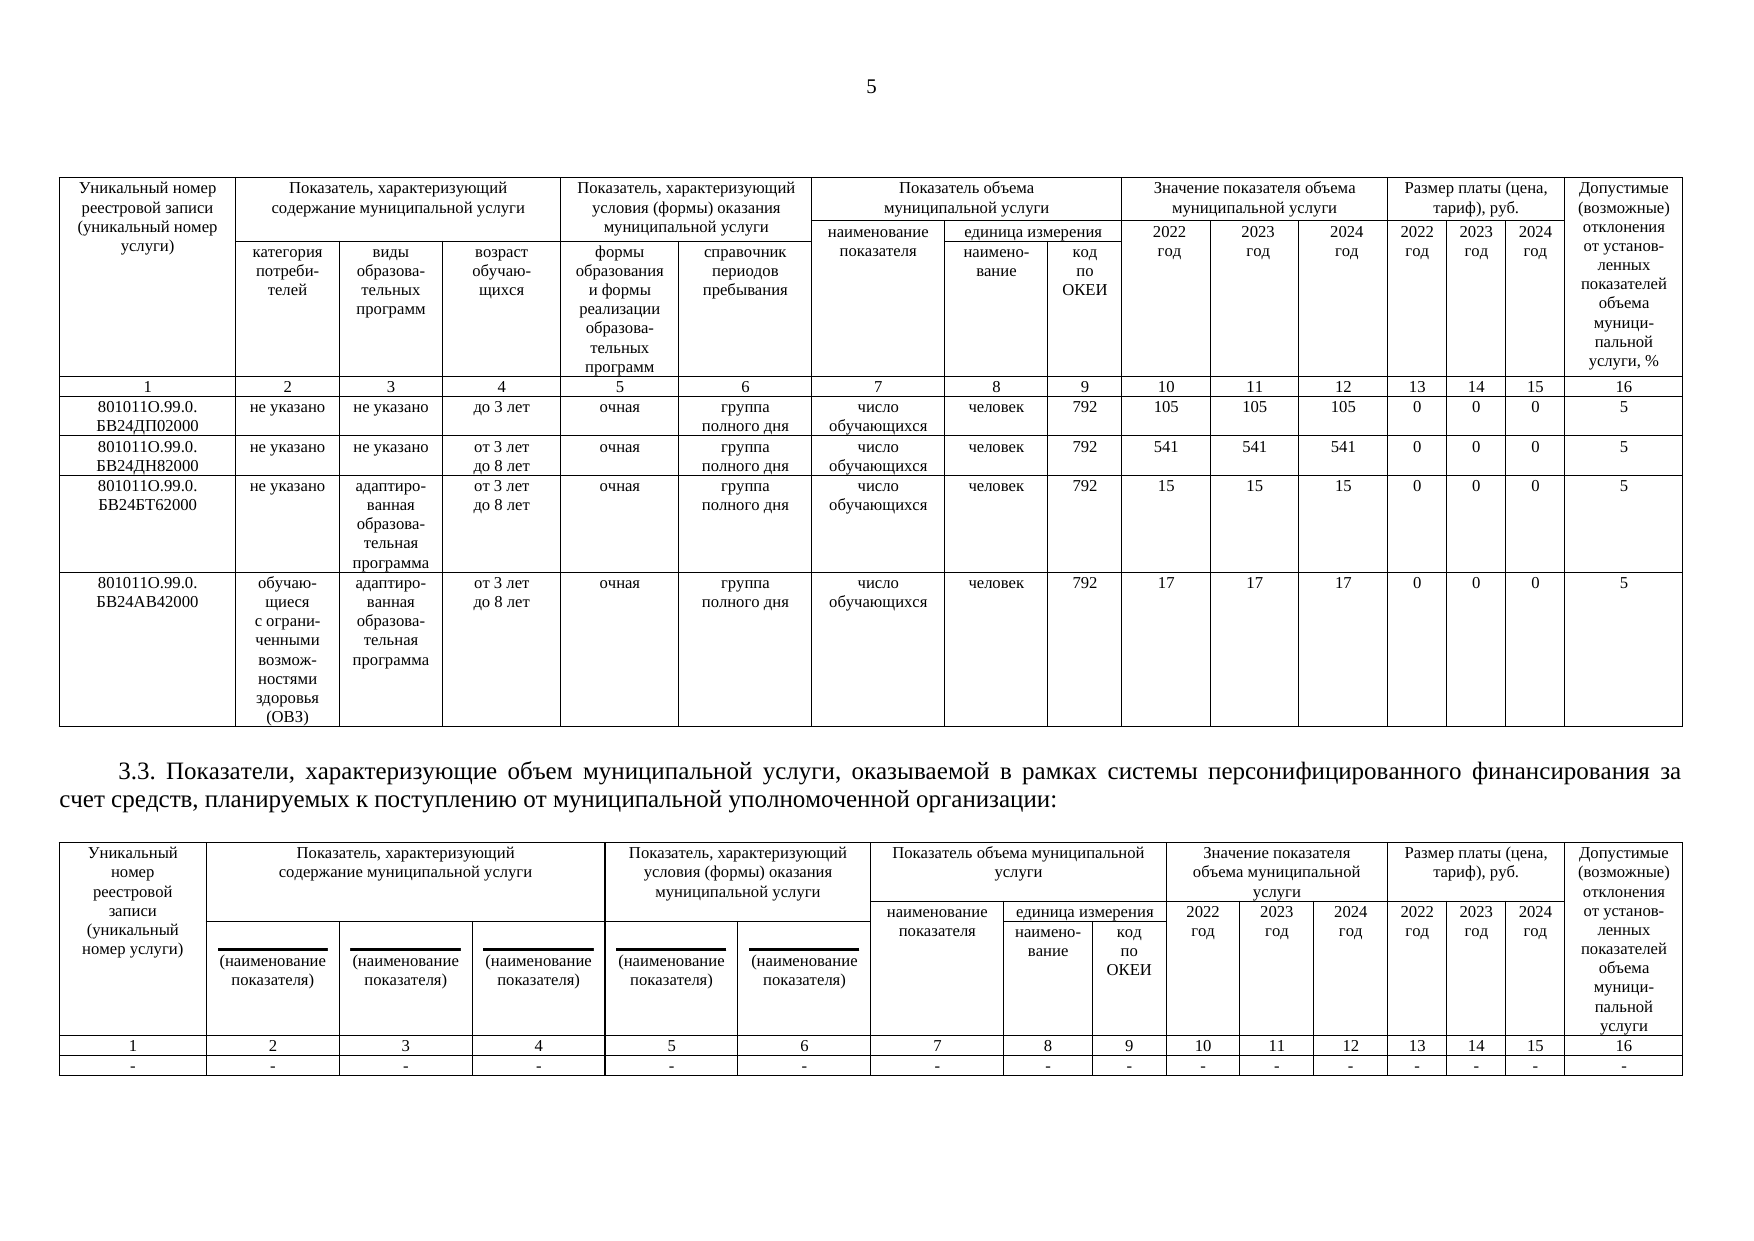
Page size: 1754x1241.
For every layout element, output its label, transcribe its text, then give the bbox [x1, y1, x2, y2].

table_cell наимено-вание [945, 242, 1047, 376]
table_cell 0 [1447, 573, 1505, 726]
table_cell 4 [473, 1036, 604, 1055]
table_cell от 3 лет до 8 лет [443, 436, 560, 475]
table_cell - [1314, 1056, 1387, 1075]
table_cell наименование показателя [871, 902, 1003, 1035]
table_header Допустимые (возможные) отклонения от установ-ленных показателей объема муници-пальной услуги, % [1565, 178, 1682, 376]
table_cell возраст обучаю-щихся [443, 242, 560, 376]
table_cell 15 [1506, 1036, 1564, 1055]
table_cell 0 [1388, 573, 1446, 726]
table_cell 2023 год [1447, 221, 1505, 376]
table_cell - [60, 1056, 206, 1075]
table_cell - [1565, 1056, 1682, 1075]
table_cell - [207, 1056, 339, 1075]
table_cell 10 [1122, 377, 1210, 396]
table_cell 105 [1211, 397, 1298, 435]
table_header Показатель, характеризующий условия (формы) оказания муниципальной услуги [606, 843, 870, 921]
table_cell 12 [1314, 1036, 1387, 1055]
table_cell 13 [1388, 1036, 1446, 1055]
table_cell код по ОКЕИ [1048, 242, 1121, 376]
table_cell 5 [1565, 436, 1682, 475]
table_cell 5 [1565, 573, 1682, 726]
table_cell 0 [1506, 436, 1564, 475]
table_cell от 3 лет до 8 лет [443, 573, 560, 726]
table_cell 10 [1167, 1036, 1239, 1055]
table_cell 0 [1506, 573, 1564, 726]
table_cell 105 [1299, 397, 1387, 435]
table_cell 792 [1048, 573, 1121, 726]
table_cell - [1388, 1056, 1446, 1075]
table_cell человек [945, 476, 1047, 572]
table_cell (наименование показателя) [340, 922, 472, 1035]
table_cell 4 [443, 377, 560, 396]
table_cell 7 [812, 377, 944, 396]
table_cell очная [561, 476, 678, 572]
table_cell 12 [1299, 377, 1387, 396]
table_cell 5 [1565, 397, 1682, 435]
table_cell 2023 год [1211, 221, 1298, 376]
table_cell адаптиро-ванная образова-тельная программа [340, 476, 442, 572]
table_cell до 3 лет [443, 397, 560, 435]
table_cell 2 [207, 1036, 339, 1055]
table_cell 9 [1048, 377, 1121, 396]
table_cell 13 [1388, 377, 1446, 396]
table_cell 792 [1048, 436, 1121, 475]
table_cell 0 [1388, 476, 1446, 572]
table_cell 11 [1240, 1036, 1313, 1055]
table_cell человек [945, 436, 1047, 475]
table_cell 5 [561, 377, 678, 396]
table_cell 541 [1211, 436, 1298, 475]
table_cell - [1093, 1056, 1166, 1075]
table_cell очная [561, 573, 678, 726]
table_cell - [340, 1056, 472, 1075]
table_header Показатель объема муниципальной услуги [812, 178, 1121, 220]
table_cell - [1240, 1056, 1313, 1075]
table_cell 15 [1506, 377, 1564, 396]
table_cell виды образова-тельных программ [340, 242, 442, 376]
table_header Значение показателя объема муниципальной услуги [1122, 178, 1387, 220]
table_cell - [606, 1056, 737, 1075]
table_cell - [473, 1056, 604, 1075]
table_cell группа полного дня [679, 476, 811, 572]
table_cell очная [561, 436, 678, 475]
table_cell 2023 год [1447, 902, 1505, 1035]
table_cell не указано [236, 397, 339, 435]
table_cell 801011О.99.0. БВ24ДП02000 [60, 397, 235, 435]
table_cell 2024 год [1314, 902, 1387, 1035]
table_cell 2 [236, 377, 339, 396]
table_cell адаптиро-ванная образова-тельная программа [340, 573, 442, 726]
table_cell 14 [1447, 377, 1505, 396]
table_cell 14 [1447, 1036, 1505, 1055]
table_cell 16 [1565, 377, 1682, 396]
table_cell 8 [1004, 1036, 1092, 1055]
table_cell 5 [606, 1036, 737, 1055]
table_cell - [1506, 1056, 1564, 1075]
table_cell - [1447, 1056, 1505, 1075]
table_cell 2022 год [1388, 221, 1446, 376]
table_cell не указано [340, 397, 442, 435]
table_cell 541 [1299, 436, 1387, 475]
table_cell 0 [1506, 397, 1564, 435]
table_cell единица измерения [1004, 902, 1166, 921]
table_cell наимено-вание [1004, 922, 1092, 1035]
table_cell 792 [1048, 397, 1121, 435]
table_cell 6 [679, 377, 811, 396]
table_cell (наименование показателя) [606, 922, 737, 1035]
table_cell 0 [1388, 397, 1446, 435]
table_cell 801011О.99.0. БВ24ДН82000 [60, 436, 235, 475]
table_cell - [871, 1056, 1003, 1075]
table_cell не указано [340, 436, 442, 475]
table_cell 792 [1048, 476, 1121, 572]
table_header Показатель, характеризующий содержание муниципальной услуги [236, 178, 560, 241]
table_cell категория потреби-телей [236, 242, 339, 376]
table_cell 8 [945, 377, 1047, 396]
table_cell число обучающихся [812, 436, 944, 475]
table_cell 6 [738, 1036, 870, 1055]
table_cell 2023 год [1240, 902, 1313, 1035]
table_cell - [738, 1056, 870, 1075]
table_cell 0 [1447, 476, 1505, 572]
table_cell число обучающихся [812, 476, 944, 572]
table_cell 0 [1388, 436, 1446, 475]
table_cell обучаю-щиеся с ограни-ченными возмож-ностями здоровья (ОВЗ) [236, 573, 339, 726]
table_header Допустимые (возможные) отклонения от установ-ленных показателей объема муници-пальной услуги [1565, 843, 1682, 1035]
table_cell (наименование показателя) [207, 922, 339, 1035]
table_cell 3 [340, 377, 442, 396]
table_cell очная [561, 397, 678, 435]
table_cell число обучающихся [812, 573, 944, 726]
table_cell 3 [340, 1036, 472, 1055]
table_header Показатель объема муниципальной услуги [871, 843, 1166, 901]
table_cell от 3 лет до 8 лет [443, 476, 560, 572]
table_cell не указано [236, 436, 339, 475]
table_cell 0 [1447, 436, 1505, 475]
table_header Размер платы (цена, тариф), руб. [1388, 178, 1564, 220]
table_header Размер платы (цена, тариф), руб. [1388, 843, 1564, 901]
table_cell 9 [1093, 1036, 1166, 1055]
table_header Показатель, характеризующий содержание муниципальной услуги [207, 843, 604, 921]
table_cell формы образования и формы реализации образова-тельных программ [561, 242, 678, 376]
table_cell человек [945, 397, 1047, 435]
table_cell 2022 год [1167, 902, 1239, 1035]
table_header Уникальный номер реестровой записи (уникальный номер услуги) [60, 843, 206, 1035]
table_cell 11 [1211, 377, 1298, 396]
table_header Значение показателя объема муниципальной услуги [1167, 843, 1387, 901]
table_cell 15 [1299, 476, 1387, 572]
table_cell 0 [1506, 476, 1564, 572]
table_cell 1 [60, 377, 235, 396]
table_cell единица измерения [945, 221, 1121, 241]
table_header Показатель, характеризующий условия (формы) оказания муниципальной услуги [561, 178, 811, 241]
table_cell не указано [236, 476, 339, 572]
table_cell человек [945, 573, 1047, 726]
text 3.3. Показатели, характеризующие объем муниципальной услуги, оказываемой в рамках системы персонифицированного финансирования за счет средств, планируемых к поступлению от муниципальной уполномоченной организации: [59, 756, 1683, 813]
table_cell 5 [1565, 476, 1682, 572]
table_cell 7 [871, 1036, 1003, 1055]
table_cell 15 [1122, 476, 1210, 572]
table_cell группа полного дня [679, 436, 811, 475]
table_cell 17 [1211, 573, 1298, 726]
table_cell - [1167, 1056, 1239, 1075]
table_cell 17 [1122, 573, 1210, 726]
table_cell справочник периодов пребывания [679, 242, 811, 376]
table_cell (наименование показателя) [738, 922, 870, 1035]
table_cell группа полного дня [679, 573, 811, 726]
table_cell группа полного дня [679, 397, 811, 435]
table_cell 801011О.99.0. БВ24АВ42000 [60, 573, 235, 726]
table_cell 541 [1122, 436, 1210, 475]
table_cell 0 [1447, 397, 1505, 435]
table_cell 1 [60, 1036, 206, 1055]
table_cell 17 [1299, 573, 1387, 726]
table_cell (наименование показателя) [473, 922, 604, 1035]
table_cell наименование показателя [812, 221, 944, 376]
table_cell 15 [1211, 476, 1298, 572]
table_cell - [1004, 1056, 1092, 1075]
table_cell 16 [1565, 1036, 1682, 1055]
table_cell 801011О.99.0. БВ24БТ62000 [60, 476, 235, 572]
table_cell 2022 год [1388, 902, 1446, 1035]
table_cell 2024 год [1506, 221, 1564, 376]
table_cell 2024 год [1299, 221, 1387, 376]
table_cell код по ОКЕИ [1093, 922, 1166, 1035]
table_cell 105 [1122, 397, 1210, 435]
table_cell 2024 год [1506, 902, 1564, 1035]
table_header Уникальный номер реестровой записи (уникальный номер услуги) [60, 178, 235, 376]
table_cell 2022 год [1122, 221, 1210, 376]
table_cell число обучающихся [812, 397, 944, 435]
